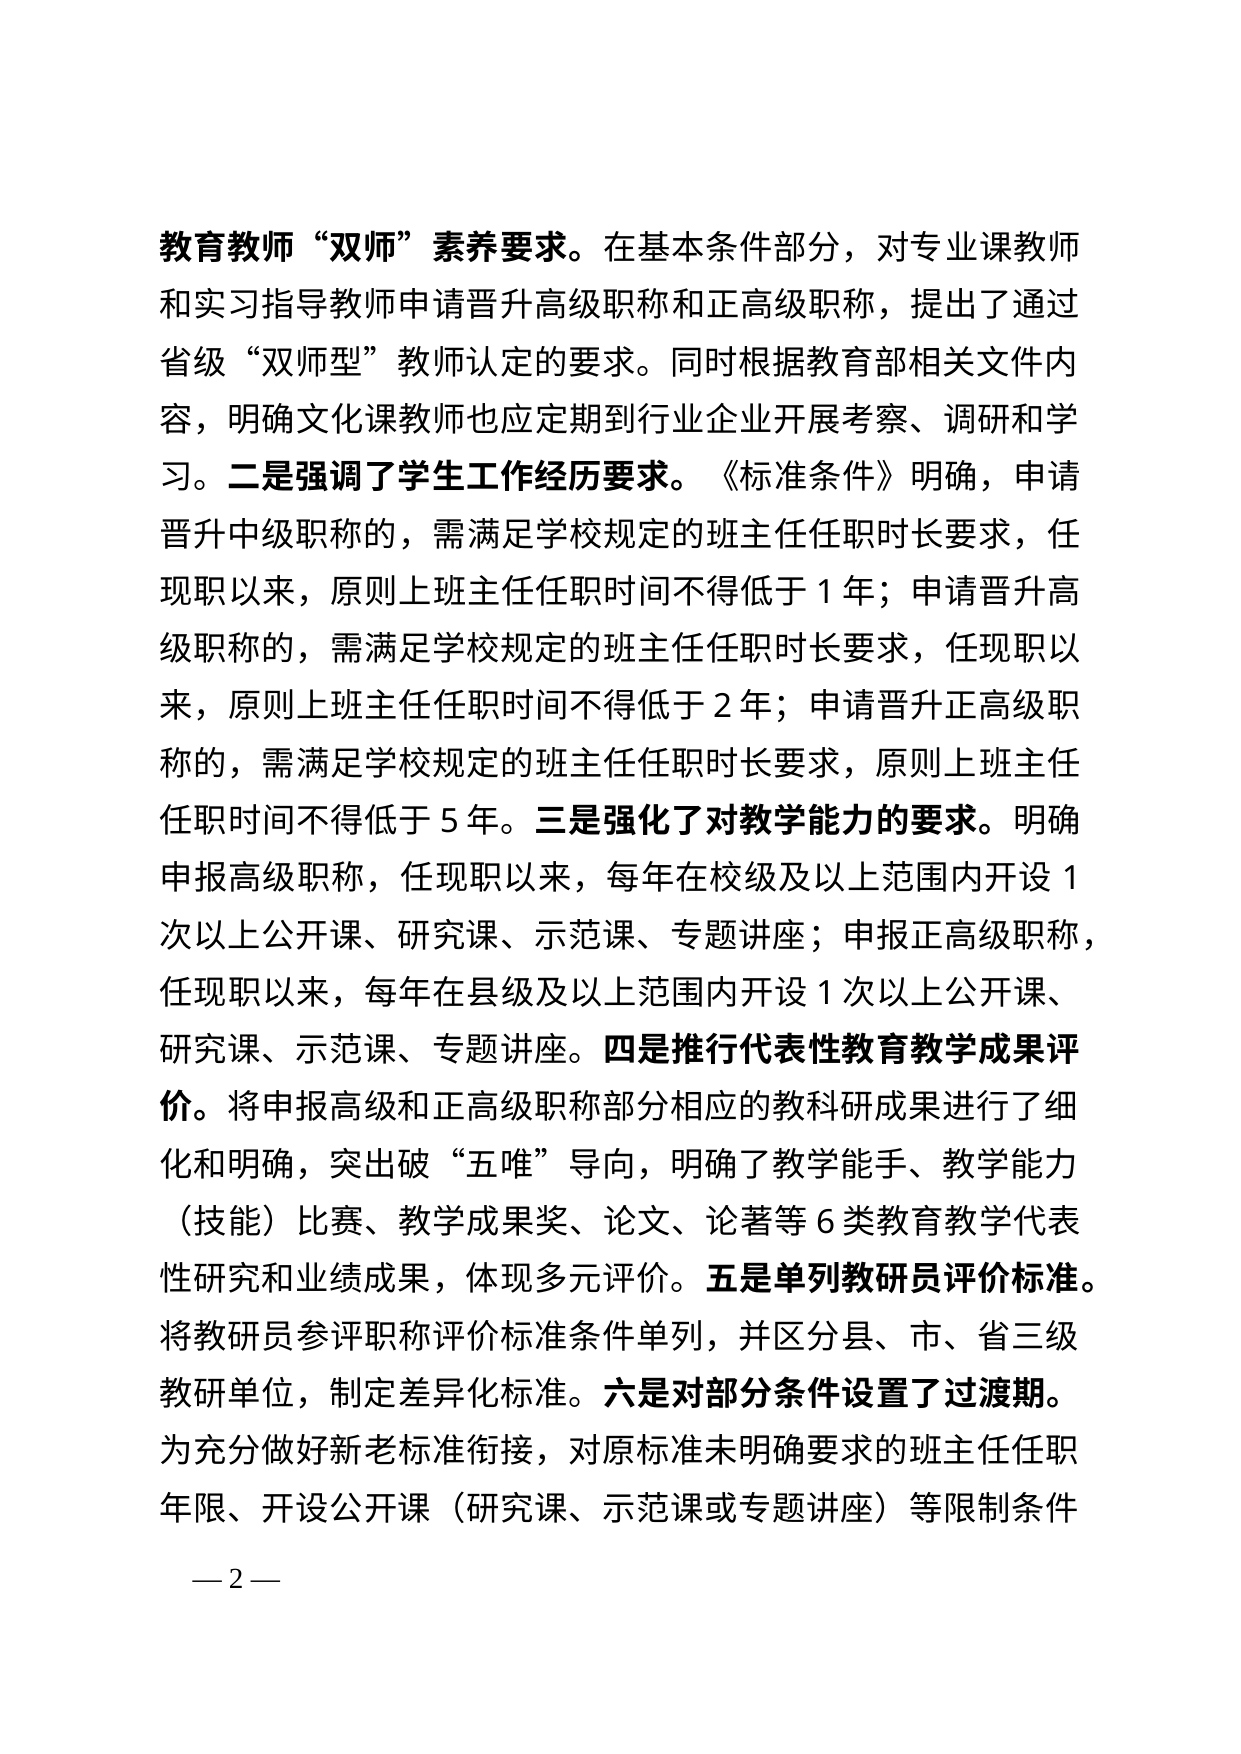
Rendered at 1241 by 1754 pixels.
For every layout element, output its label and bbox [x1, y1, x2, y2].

text [159, 214, 1081, 1531]
